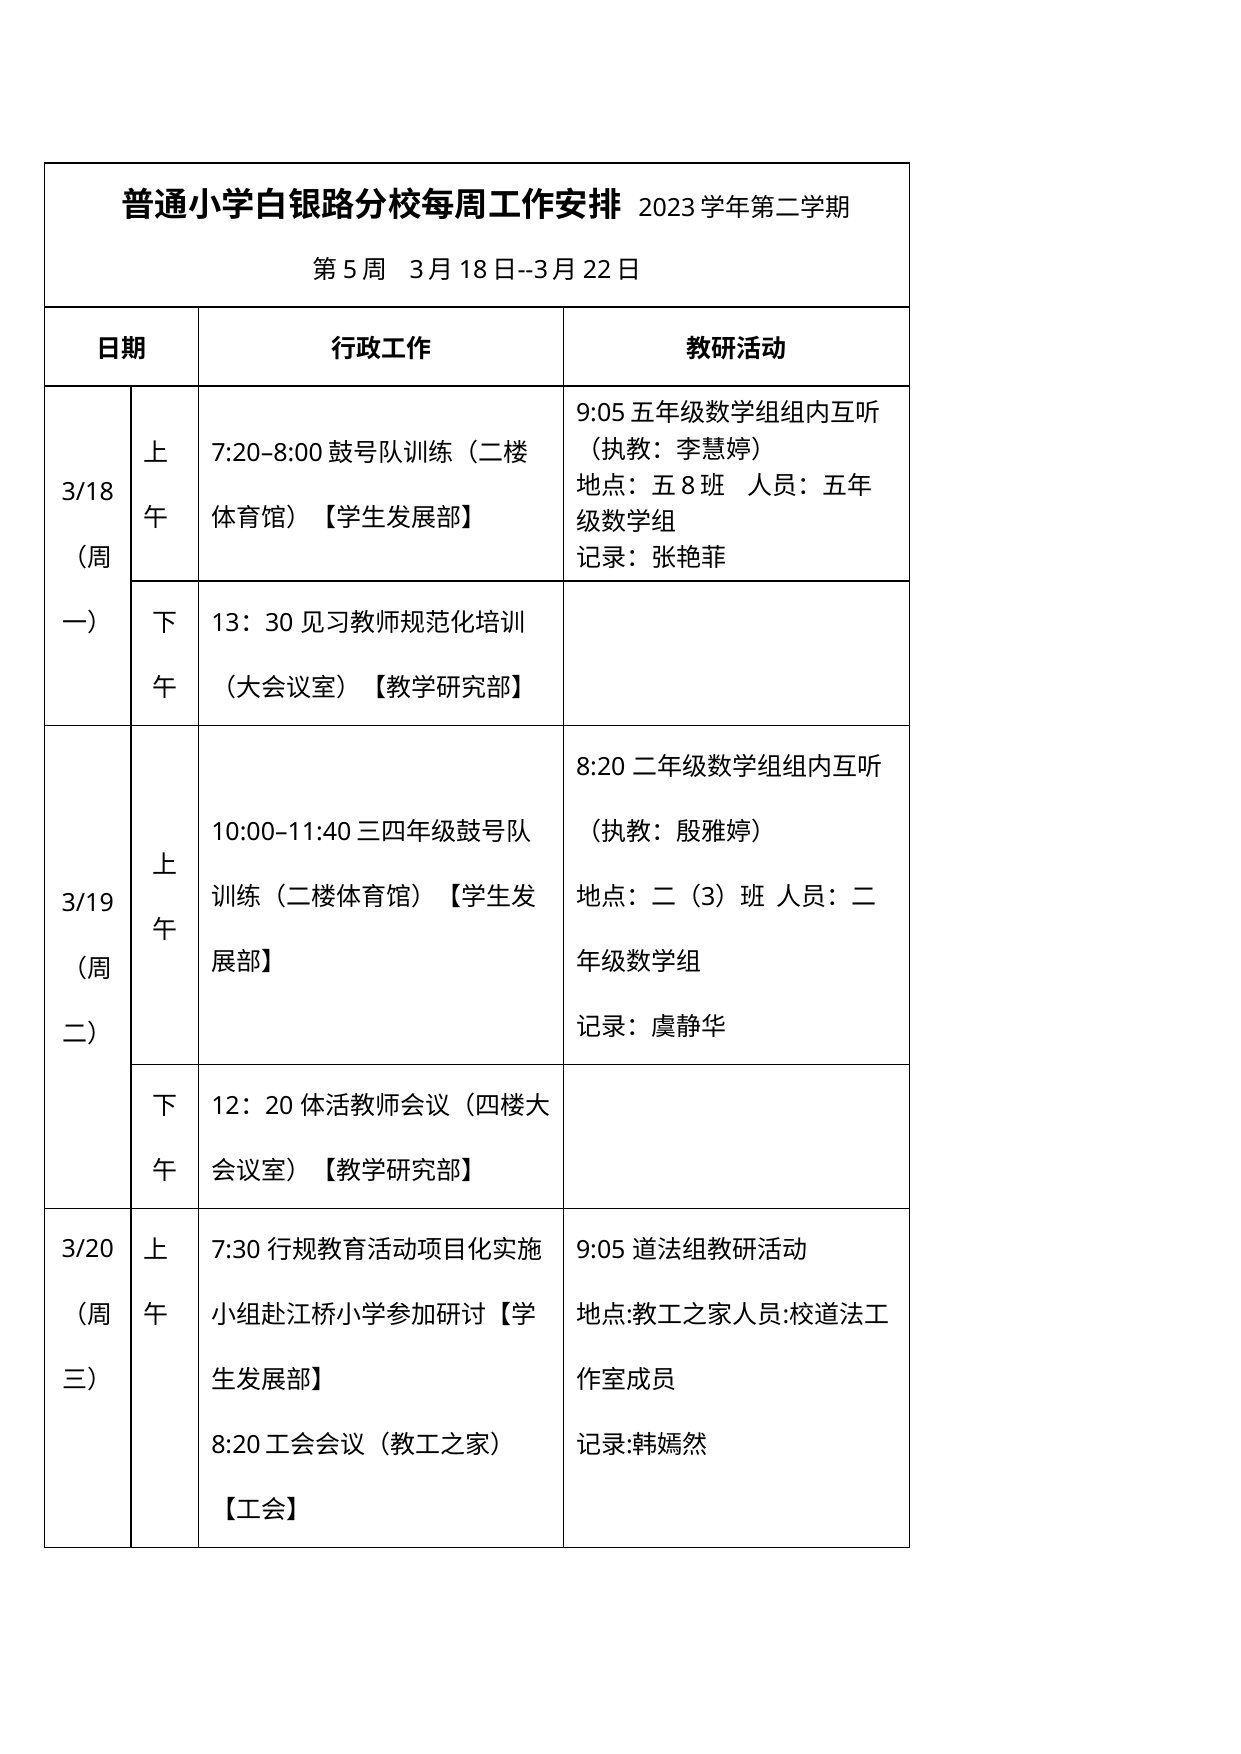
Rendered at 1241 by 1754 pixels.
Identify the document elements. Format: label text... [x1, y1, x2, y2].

table_cell 3/19 （周二） [45, 726, 130, 1208]
table_cell 8:20 二年级数学组组内互听（执教：殷雅婷） 地点：二（3）班 人员：二年级数学组 记录：虞静华 [564, 726, 909, 1063]
table_cell 教研活动 [564, 308, 909, 385]
table_cell 13：30 见习教师规范化培训（大会议室）【教学研究部】 [199, 582, 563, 724]
table_cell 上午 [132, 387, 198, 580]
table_cell 上午 [132, 726, 198, 1063]
table_cell 日期 [45, 308, 198, 385]
table_cell 9:05五年级数学组组内互听（执教：李慧婷） 地点：五8班 人员：五年级数学组 记录：张艳菲 [564, 387, 909, 580]
table_cell 3/20 （周三） [45, 1209, 130, 1547]
table_cell 12：20 体活教师会议（四楼大会议室）【教学研究部】 [199, 1065, 563, 1208]
table_cell 上午 [132, 1209, 198, 1547]
table_header 普通小学白银路分校每周工作安排 2023学年第二学期 第5周 3月18日--3月22日 [45, 164, 909, 306]
table_cell 10:00–11:40三四年级鼓号队训练（二楼体育馆）【学生发展部】 [199, 726, 563, 1063]
table_cell 行政工作 [199, 308, 563, 385]
table_cell 3/18 （周一） [45, 387, 130, 724]
table_cell 7:20–8:00鼓号队训练（二楼体育馆）【学生发展部】 [199, 387, 563, 580]
table_cell [564, 582, 909, 724]
table_cell 下午 [132, 582, 198, 724]
table_cell 7:30 行规教育活动项目化实施小组赴江桥小学参加研讨【学生发展部】 8:20工会会议（教工之家）【工会】 [199, 1209, 563, 1547]
table_cell [564, 1065, 909, 1208]
table_cell 下午 [132, 1065, 198, 1208]
table_cell 9:05 道法组教研活动 地点:教工之家人员:校道法工作室成员 记录:韩嫣然 [564, 1209, 909, 1547]
